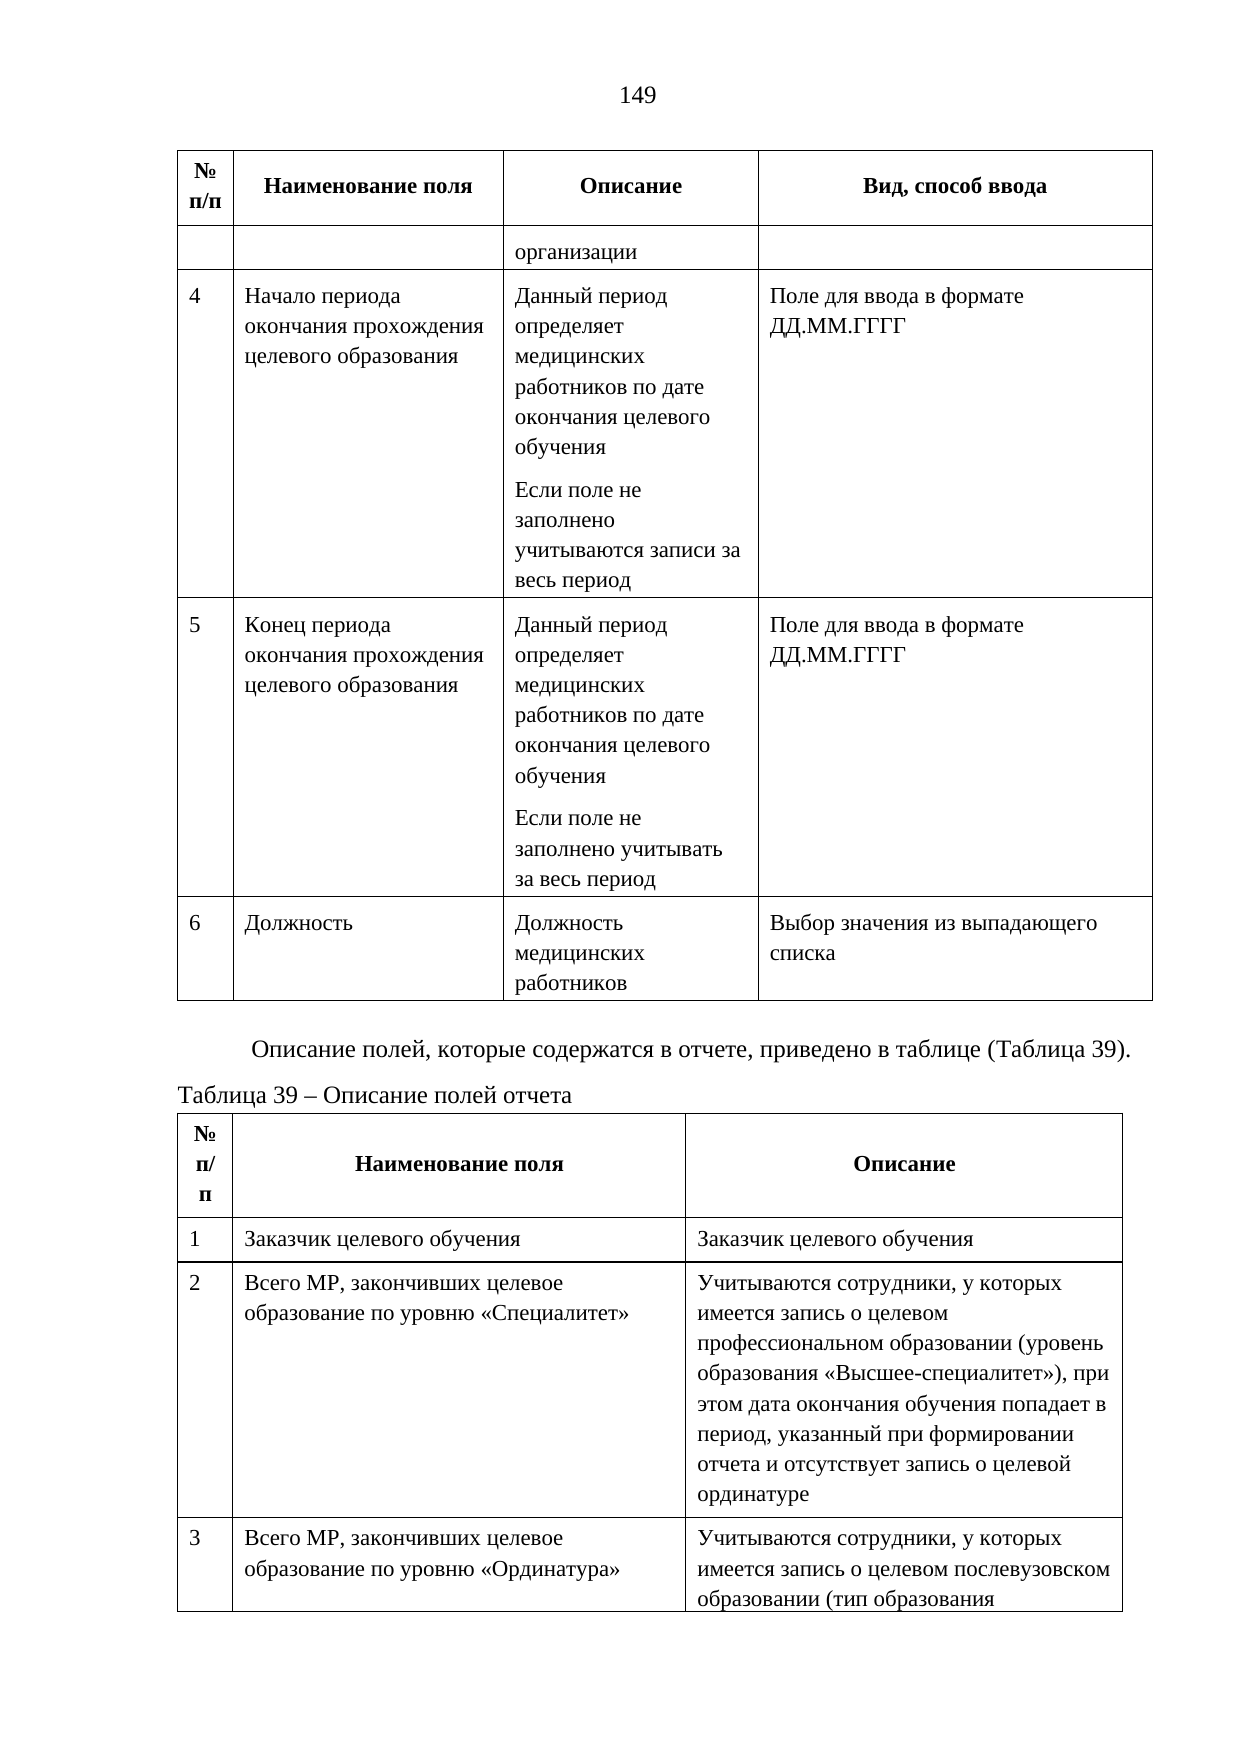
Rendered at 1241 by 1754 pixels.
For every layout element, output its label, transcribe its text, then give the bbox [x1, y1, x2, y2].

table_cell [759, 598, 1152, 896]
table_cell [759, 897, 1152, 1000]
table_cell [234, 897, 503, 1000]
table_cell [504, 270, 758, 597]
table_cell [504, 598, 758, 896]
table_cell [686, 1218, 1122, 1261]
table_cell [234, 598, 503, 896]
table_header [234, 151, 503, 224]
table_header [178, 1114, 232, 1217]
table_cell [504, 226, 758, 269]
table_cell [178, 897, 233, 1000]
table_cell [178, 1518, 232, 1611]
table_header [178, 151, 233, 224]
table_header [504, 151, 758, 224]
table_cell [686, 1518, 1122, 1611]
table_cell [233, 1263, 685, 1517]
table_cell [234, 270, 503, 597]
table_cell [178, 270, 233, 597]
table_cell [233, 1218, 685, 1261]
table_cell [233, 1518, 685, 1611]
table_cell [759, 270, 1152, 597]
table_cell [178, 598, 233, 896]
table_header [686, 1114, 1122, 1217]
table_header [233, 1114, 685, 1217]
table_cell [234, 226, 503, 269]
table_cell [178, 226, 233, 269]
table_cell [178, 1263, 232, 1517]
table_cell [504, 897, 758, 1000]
text Таблица 39 – Описание полей отчета [177, 1080, 1152, 1108]
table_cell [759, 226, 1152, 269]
text Описание полей, которые содержатся в отчете, приведено в таблице (Таблица 39). [177, 1034, 1152, 1063]
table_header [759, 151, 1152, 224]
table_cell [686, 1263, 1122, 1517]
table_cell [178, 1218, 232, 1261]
